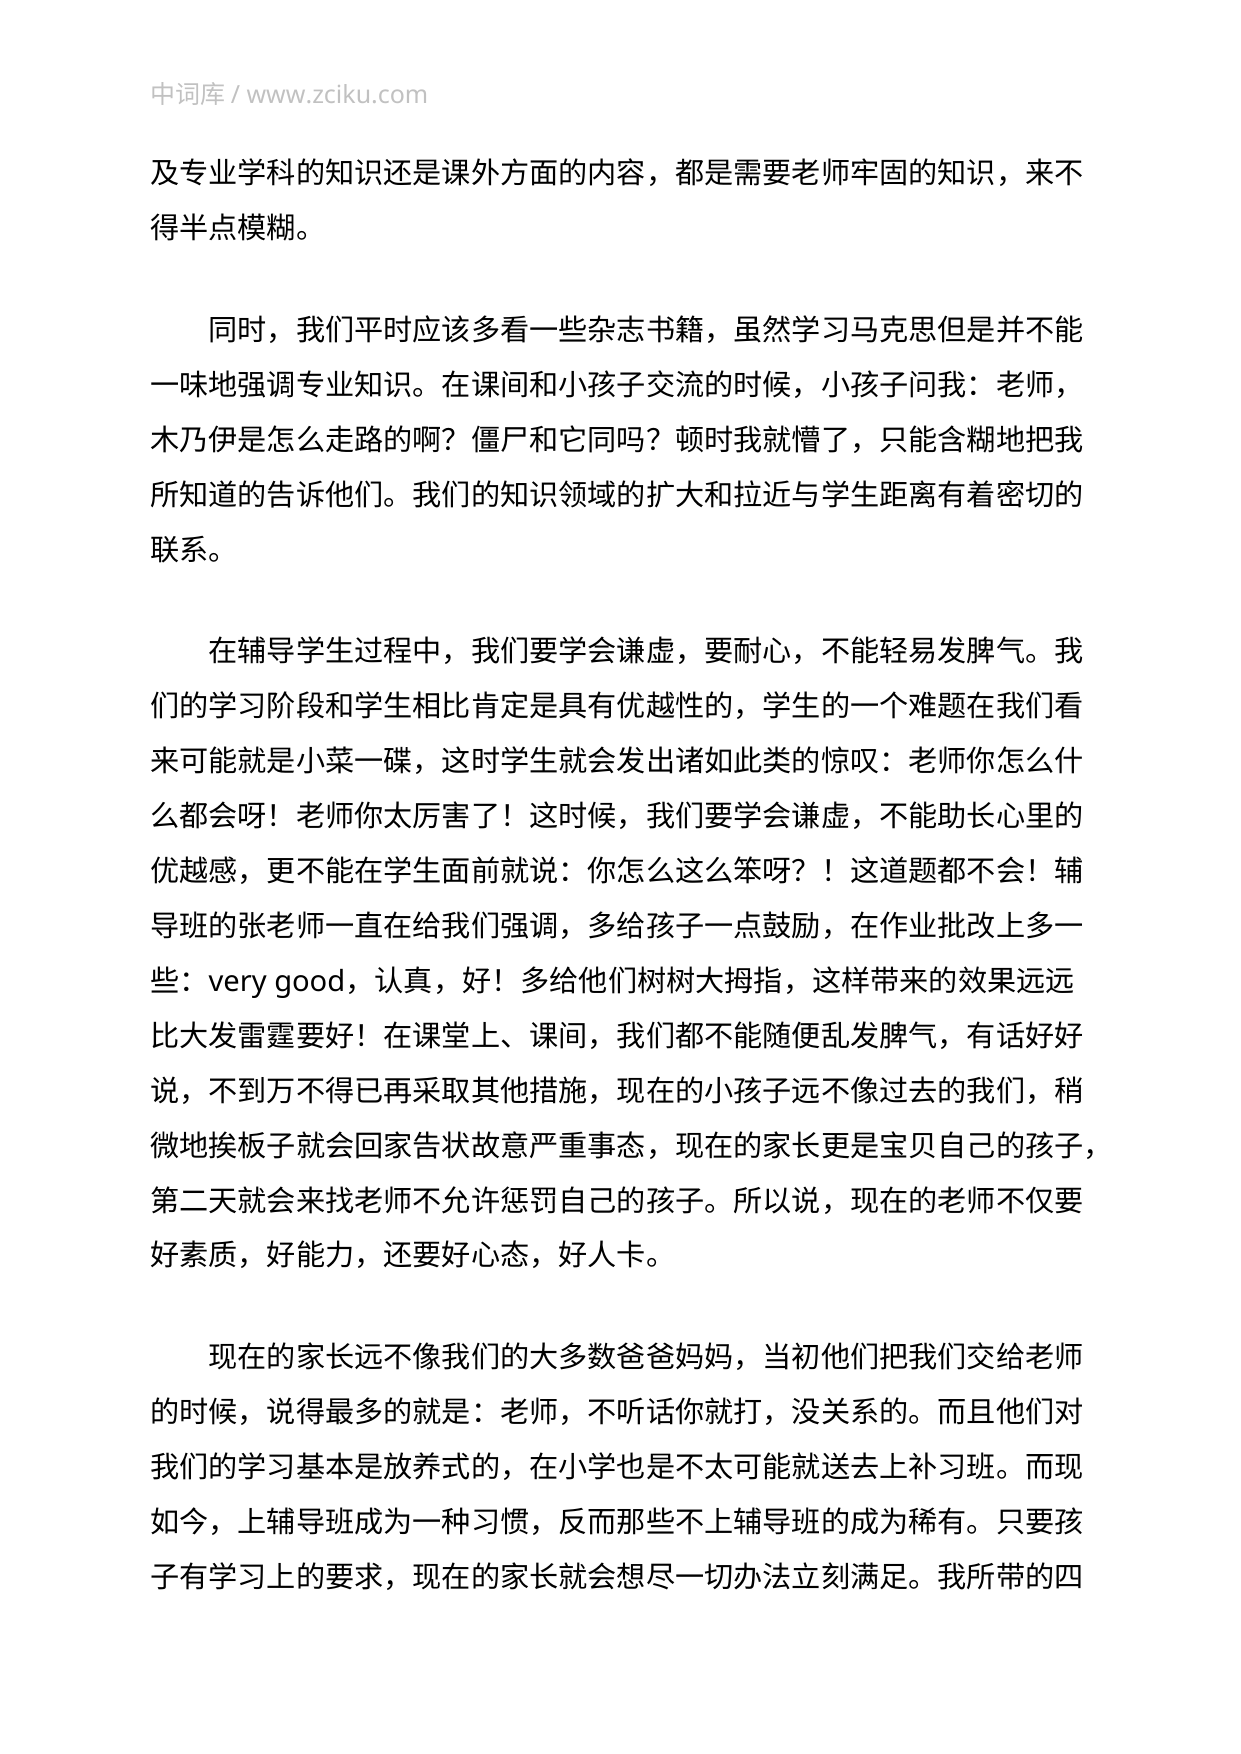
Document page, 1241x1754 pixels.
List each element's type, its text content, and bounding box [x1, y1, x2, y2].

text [150, 1334, 1090, 1596]
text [150, 150, 1090, 247]
text 同时，我们平时应该多看一些杂志书籍，虽然学习马克思但是并不能一味地强调专业知识。在课间和小孩子交流的时候，小孩子问我：老师，木乃伊是怎么走路的啊？僵尸和它同吗？顿时我就懵了，只能含糊地把我所知道的告诉他们。我们的知识领域的扩大和拉近与学生距离有着密切的联系。 [150, 307, 1090, 568]
text 在辅导学生过程中，我们要学会谦虚，要耐心，不能轻易发脾气。我们的学习阶段和学生相比肯定是具有优越性的，学生的一个难题在我们看来可能就是小菜一碟，这时学生就会发出诸如此类的惊叹：老师你怎么什么都会呀！老师你太厉害了！这时候，我们要学会谦虚，不能助长心里的优越感，更不能在学生面前就说：你怎么这么笨呀？！这道题都不会！辅导班的张老师一直在给我们强调，多给孩子一点鼓励，在作业批改上多一些：very good，认真，好！多给他们树树大拇指，这样带来的效果远远比大发雷霆要好！在课堂上、课间，我们都不能随便乱发脾气，有话好好说，不到万不得已再采取其他措施，现在的小孩子远不像过去的我们，稍微地挨板子就会回家告状故意严重事态，现在的家长更是宝贝自己的孩子，第二天就会来找老师不允许惩罚自己的孩子。所以说，现在的老师不仅要好素质，好能力，还要好心态，好人卡。 [150, 628, 1090, 1274]
